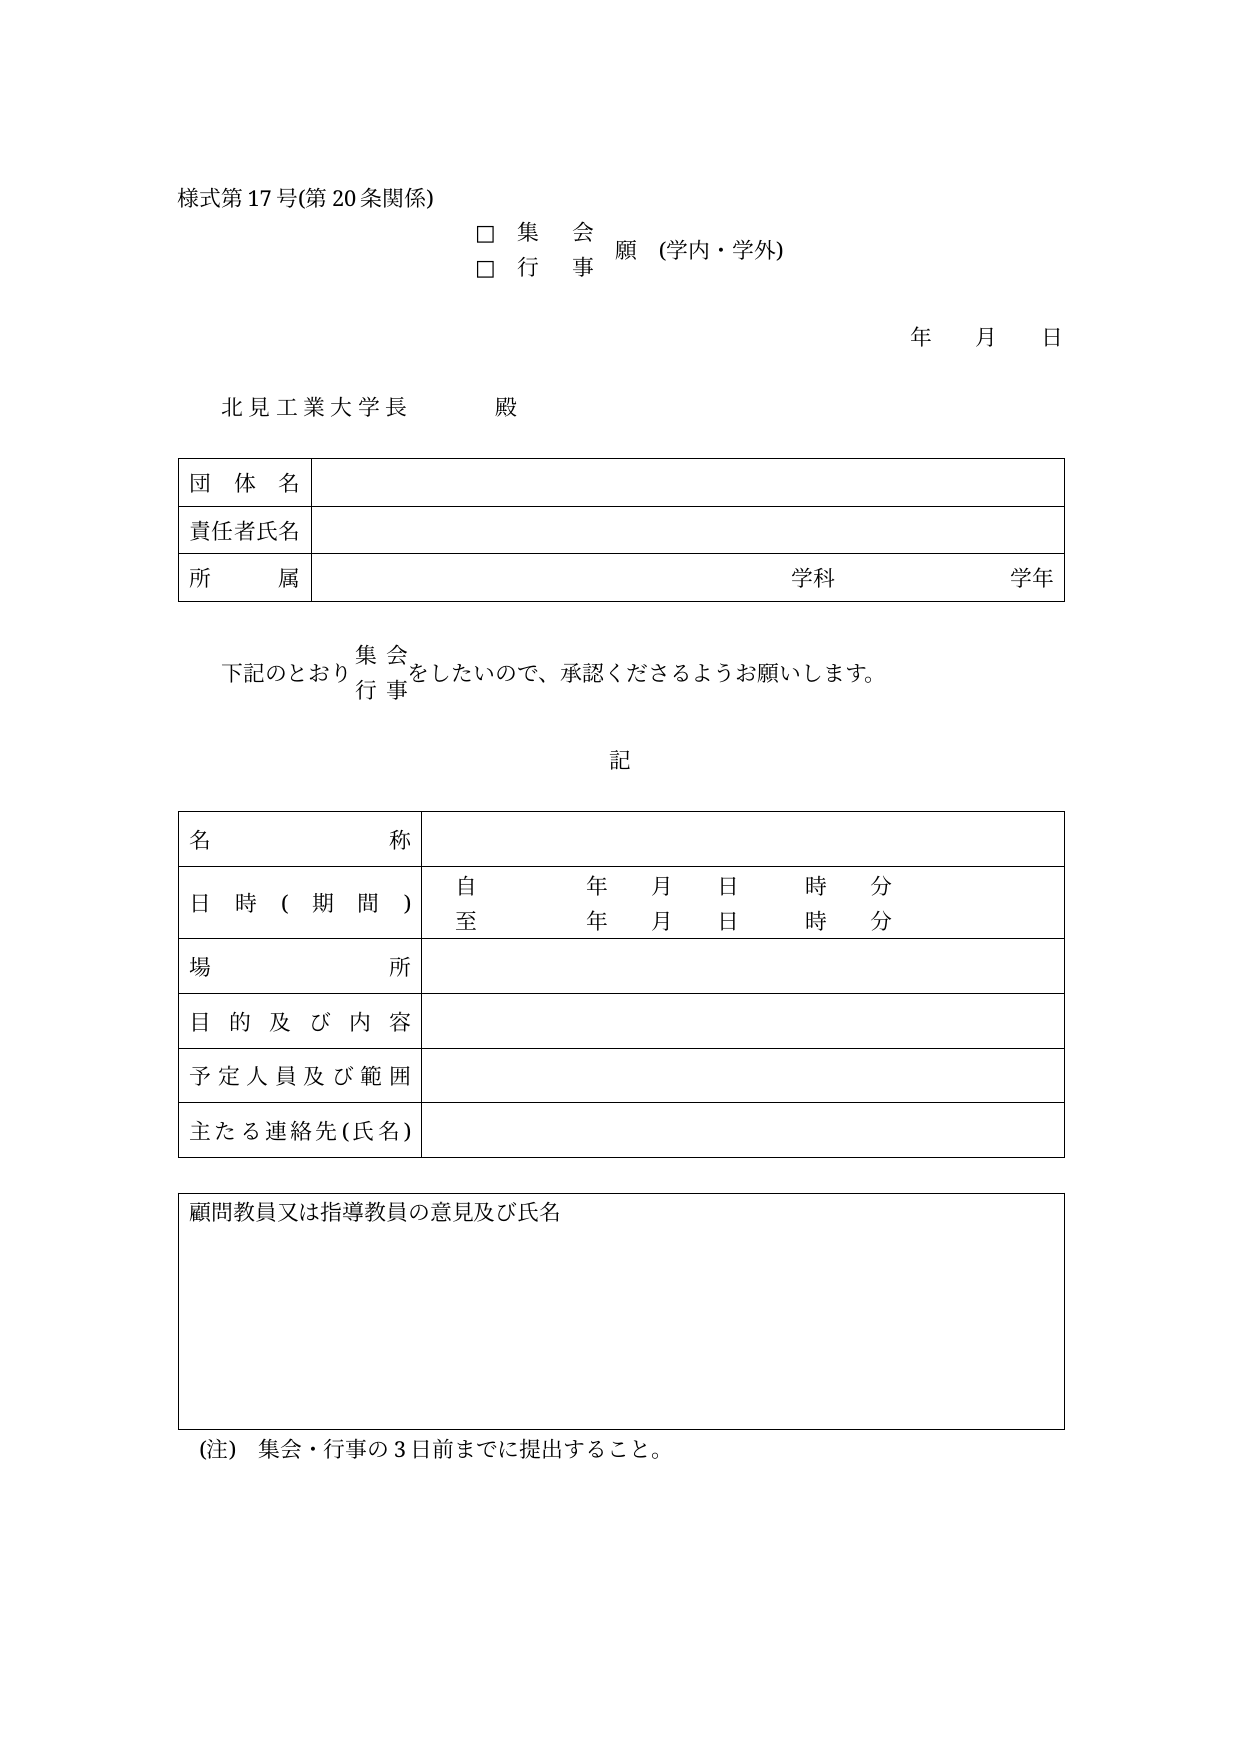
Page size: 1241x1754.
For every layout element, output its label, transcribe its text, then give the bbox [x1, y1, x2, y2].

table_header をしたいので、承認くださるようお願いします。 [408, 637, 1063, 706]
table_header 集会 行事 [355, 637, 408, 706]
text 記 [177, 741, 1063, 776]
table_header 名称 [179, 812, 421, 866]
table_header 下記のとおり [177, 637, 355, 706]
table_header □ 集会 □ 行事 [177, 214, 604, 284]
table_cell 予定人員及び範囲 [179, 1049, 421, 1102]
table_cell 責任者氏名 [179, 507, 311, 553]
table_cell 主たる連絡先(氏名) [179, 1103, 421, 1157]
table_cell [422, 994, 1064, 1047]
table_cell 学科 学年 [312, 554, 1064, 601]
table_header [312, 459, 1064, 506]
table_cell 所属 [179, 554, 311, 601]
table_cell 自 年 月 日 時 分 至 年 月 日 時 分 [422, 867, 1064, 938]
text 北見工業大学長 殿 [177, 388, 1063, 423]
table_cell [422, 939, 1064, 993]
table_cell [422, 1049, 1064, 1102]
text 年 月 日 [177, 319, 1063, 353]
table_header 団体名 [179, 459, 311, 506]
table_cell [312, 507, 1064, 553]
text (注) 集会・行事の3日前までに提出すること。 [177, 1430, 1063, 1465]
table_header [422, 812, 1064, 866]
table_header 顧問教員又は指導教員の意見及び氏名 [179, 1194, 1064, 1429]
text 様式第17号(第20条関係) [177, 179, 1063, 214]
table_cell 日時(期間) [179, 867, 421, 938]
table_cell 場所 [179, 939, 421, 993]
table_header 願 (学内・学外) [604, 214, 1063, 284]
table_cell 目的及び内容 [179, 994, 421, 1047]
table_cell [422, 1103, 1064, 1157]
